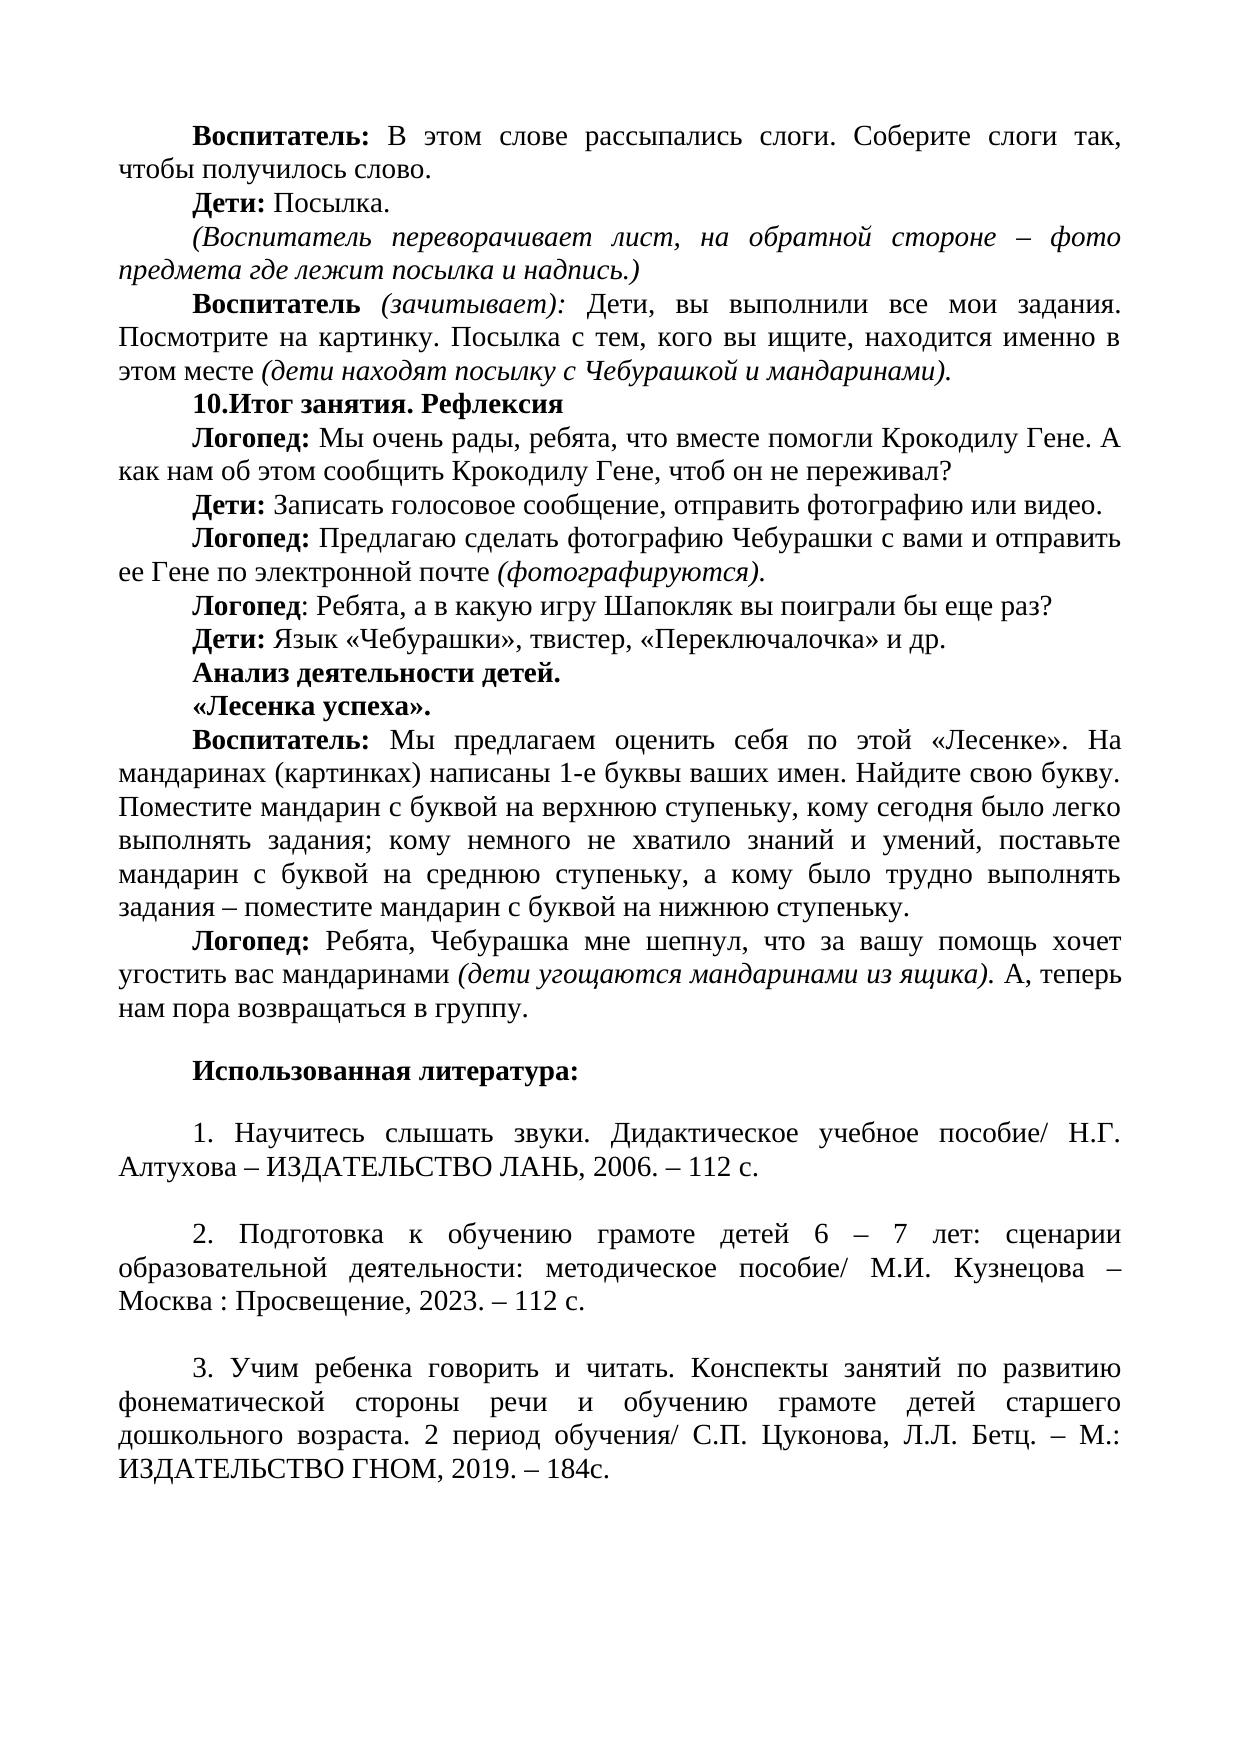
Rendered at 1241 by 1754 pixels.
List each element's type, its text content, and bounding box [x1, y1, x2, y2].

list Воспитатель: Мы предлагаем оценить себя по этой «Лесенке». На мандаринах (картинках) написаны 1-е буквы ваших имен. Найдите свою букву. Поместите мандарин с буквой на верхнюю ступеньку, кому сегодня было легко выполнять задания; кому немного не хватило знаний и умений, поставьте мандарин с буквой на среднюю ступеньку, а кому было трудно выполнять задания – поместите мандарин с буквой на нижнюю ступеньку. [118, 722, 1122, 923]
list Дети: Посылка. [118, 185, 1122, 219]
list 10.Итог занятия. Рефлексия [118, 386, 1122, 420]
text Использованная литература: [118, 1053, 1122, 1086]
list (Воспитатель переворачивает лист, на обратной стороне – фото предмета где лежит посылка и надпись.) [118, 219, 1122, 286]
list Воспитатель: В этом слове рассыпались слоги. Соберите слоги так, чтобы получилось слово. [118, 118, 1122, 185]
list Дети: Записать голосовое сообщение, отправить фотографию или видео. [118, 487, 1122, 521]
list Логопед: Предлагаю сделать фотографию Чебурашки с вами и отправить ее Гене по электронной почте (фотографируются). [118, 521, 1122, 588]
list Логопед: Мы очень рады, ребята, что вместе помогли Крокодилу Гене. А как нам об этом сообщить Крокодилу Гене, чтоб он не переживал? [118, 420, 1122, 487]
list 2. Подготовка к обучению грамоте детей 6 – 7 лет: сценарии образовательной деятельности: методическое пособие/ М.И. Кузнецова – Москва : Просвещение, 2023. – 112 с. [118, 1216, 1122, 1317]
list 1. Научитесь слышать звуки. Дидактическое учебное пособие/ Н.Г. Алтухова – ИЗДАТЕЛЬСТВО ЛАНЬ, 2006. – 112 с. [118, 1116, 1122, 1183]
list «Лесенка успеха». [118, 688, 1122, 722]
list 3. Учим ребенка говорить и читать. Конспекты занятий по развитию фонематической стороны речи и обучению грамоте детей старшего дошкольного возраста. 2 период обучения/ С.П. Цуконова, Л.Л. Бетц. – М.: ИЗДАТЕЛЬСТВО ГНОМ, 2019. – 184с. [118, 1350, 1122, 1484]
list Дети: Язык «Чебурашки», твистер, «Переключалочка» и др. [118, 621, 1122, 655]
list Логопед: Ребята, Чебурашка мне шепнул, что за вашу помощь хочет угостить вас мандаринами (дети угощаются мандаринами из ящика). А, теперь нам пора возвращаться в группу. [118, 923, 1122, 1024]
list Анализ деятельности детей. [118, 655, 1122, 688]
list Воспитатель (зачитывает): Дети, вы выполнили все мои задания. Посмотрите на картинку. Посылка с тем, кого вы ищите, находится именно в этом месте (дети находят посылку с Чебурашкой и мандаринами). [118, 286, 1122, 386]
list Логопед: Ребята, а в какую игру Шапокляк вы поиграли бы еще раз? [118, 588, 1122, 621]
